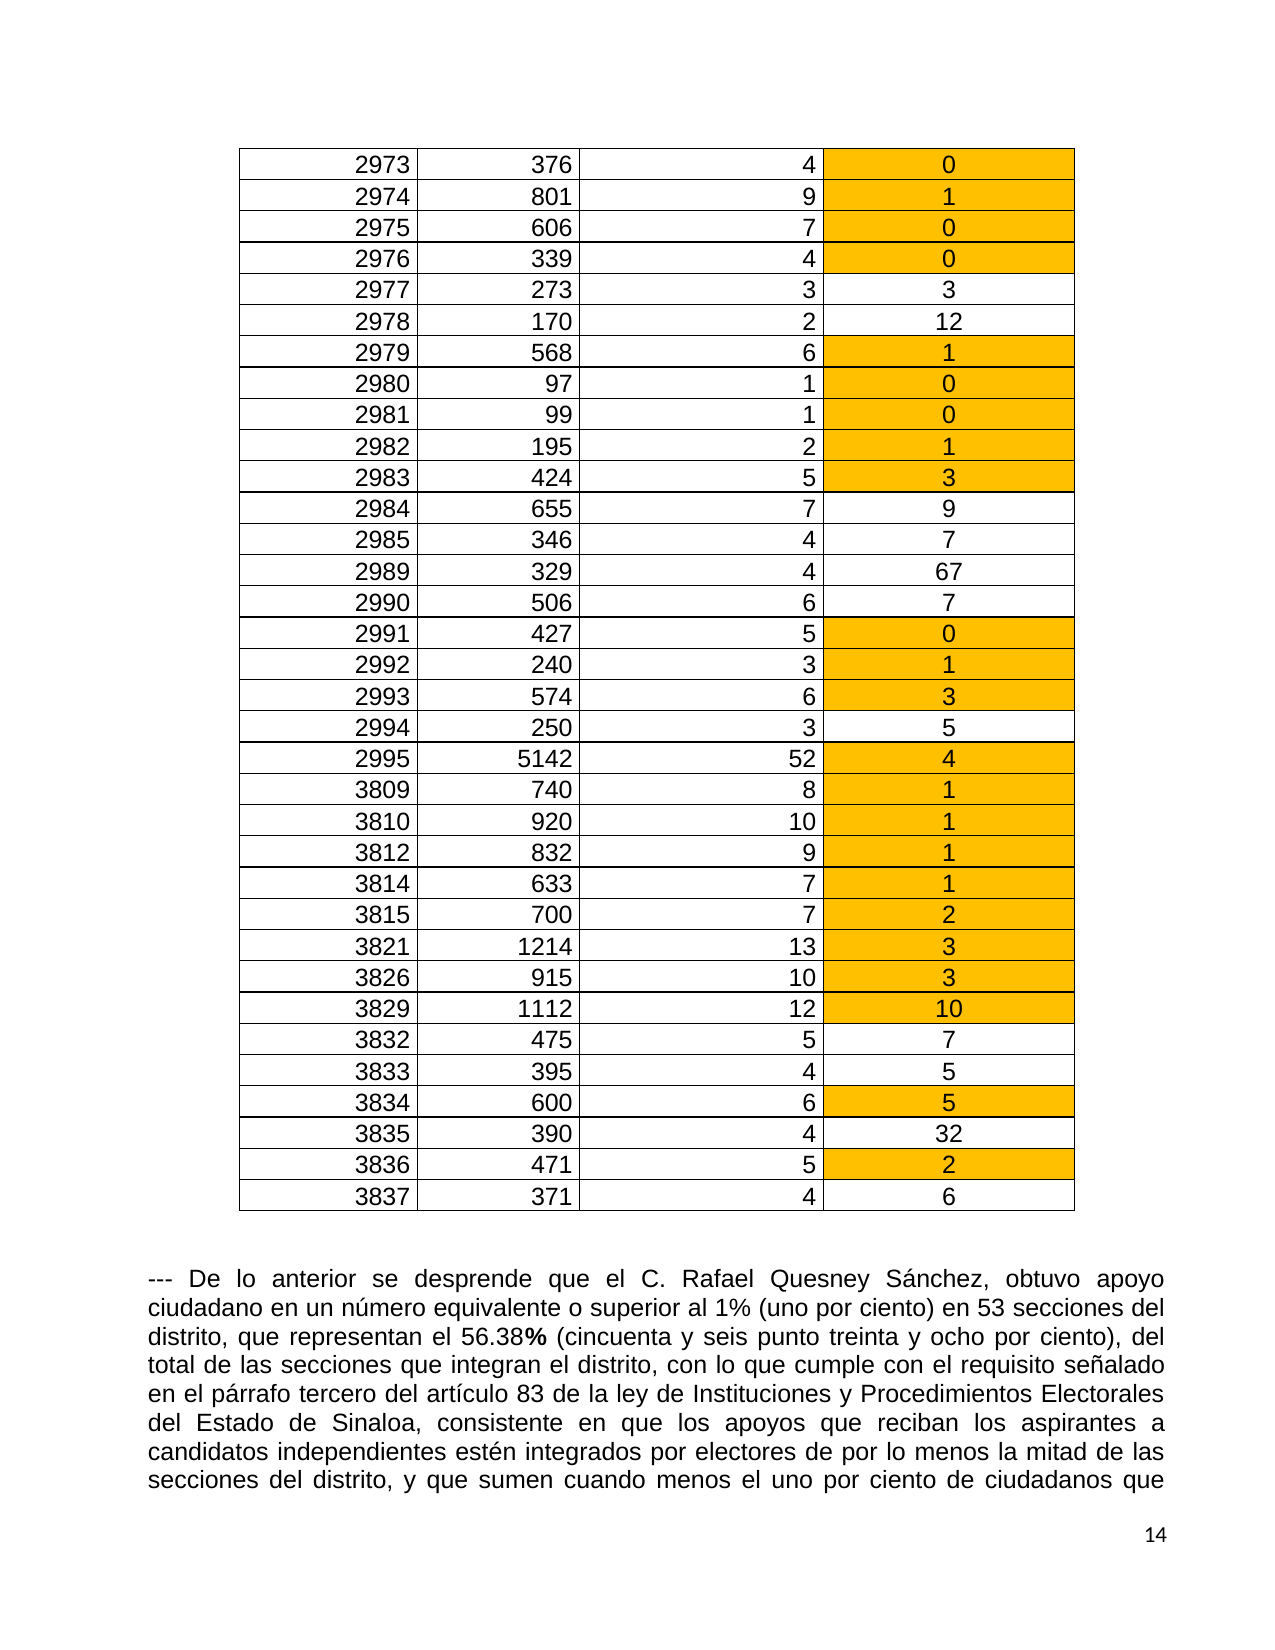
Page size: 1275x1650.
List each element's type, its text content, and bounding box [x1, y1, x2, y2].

table_cell 10 [824, 993, 1074, 1023]
table_cell 4 [580, 149, 823, 179]
table_cell 339 [418, 243, 579, 273]
table_cell 832 [418, 836, 579, 866]
table_cell 240 [418, 649, 579, 679]
table_cell 390 [418, 1118, 579, 1148]
table_cell 8 [580, 774, 823, 804]
table_cell 7 [824, 1024, 1074, 1054]
table_cell 6 [824, 1180, 1074, 1210]
table_cell 4 [580, 1118, 823, 1148]
table_cell 12 [580, 993, 823, 1023]
table_cell 2 [824, 899, 1074, 929]
table_cell 0 [824, 243, 1074, 273]
table_cell 3833 [240, 1055, 417, 1085]
table_cell 1 [824, 836, 1074, 866]
table_cell 2992 [240, 649, 417, 679]
table_cell 5 [580, 1024, 823, 1054]
table_cell 5 [580, 618, 823, 648]
table_cell 655 [418, 493, 579, 523]
table_cell 5 [580, 1149, 823, 1179]
table_cell 2975 [240, 211, 417, 241]
table_cell 2973 [240, 149, 417, 179]
table_cell 2974 [240, 180, 417, 210]
table_cell 2985 [240, 524, 417, 554]
table_cell 4 [580, 1180, 823, 1210]
table_cell 6 [580, 336, 823, 366]
table_cell 10 [580, 961, 823, 991]
table_cell 1 [824, 336, 1074, 366]
table_cell 915 [418, 961, 579, 991]
table_cell 574 [418, 680, 579, 710]
table_cell 2980 [240, 368, 417, 398]
table_cell 7 [824, 586, 1074, 616]
table_cell 2976 [240, 243, 417, 273]
table_cell 329 [418, 555, 579, 585]
table_cell 475 [418, 1024, 579, 1054]
table_cell 2989 [240, 555, 417, 585]
table_cell 3826 [240, 961, 417, 991]
table_cell 10 [580, 805, 823, 835]
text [148, 1264, 1167, 1494]
table_cell 12 [824, 305, 1074, 335]
table_cell 99 [418, 399, 579, 429]
table_cell 170 [418, 305, 579, 335]
table_cell 2994 [240, 711, 417, 741]
table_cell 2983 [240, 461, 417, 491]
table_cell 2977 [240, 274, 417, 304]
table_cell 3 [824, 461, 1074, 491]
table_cell 3815 [240, 899, 417, 929]
table_cell 3 [580, 711, 823, 741]
table_cell 0 [824, 211, 1074, 241]
table_cell 273 [418, 274, 579, 304]
table_cell 506 [418, 586, 579, 616]
table_cell 633 [418, 868, 579, 898]
table_cell 5 [824, 1086, 1074, 1116]
table_cell 195 [418, 430, 579, 460]
table_cell 0 [824, 368, 1074, 398]
table_cell 1 [824, 180, 1074, 210]
table_cell 5 [824, 711, 1074, 741]
table_cell 67 [824, 555, 1074, 585]
table_cell 606 [418, 211, 579, 241]
table_cell 250 [418, 711, 579, 741]
table_cell 1 [580, 399, 823, 429]
table_cell 3821 [240, 930, 417, 960]
table_cell 600 [418, 1086, 579, 1116]
table_cell 568 [418, 336, 579, 366]
table_cell 2993 [240, 680, 417, 710]
table_cell 1 [824, 430, 1074, 460]
table_cell 52 [580, 743, 823, 773]
table_cell 4 [580, 555, 823, 585]
table_cell 6 [580, 680, 823, 710]
table_cell 0 [824, 618, 1074, 648]
table_cell 3837 [240, 1180, 417, 1210]
table_cell 0 [824, 399, 1074, 429]
table_cell 3835 [240, 1118, 417, 1148]
table_cell 346 [418, 524, 579, 554]
table_cell 3814 [240, 868, 417, 898]
table_cell 1112 [418, 993, 579, 1023]
table_cell 3 [824, 961, 1074, 991]
table_cell 424 [418, 461, 579, 491]
table_cell 6 [580, 1086, 823, 1116]
table_cell 3809 [240, 774, 417, 804]
table_cell 3 [824, 930, 1074, 960]
table_cell 13 [580, 930, 823, 960]
table_cell 5 [580, 461, 823, 491]
table_cell 2978 [240, 305, 417, 335]
table_cell 376 [418, 149, 579, 179]
table_cell 4 [824, 743, 1074, 773]
table_cell 2995 [240, 743, 417, 773]
table_cell 2984 [240, 493, 417, 523]
table_cell 395 [418, 1055, 579, 1085]
table_cell 2991 [240, 618, 417, 648]
table_cell 2981 [240, 399, 417, 429]
table_cell 2 [580, 430, 823, 460]
table_cell 3 [824, 680, 1074, 710]
table_cell 4 [580, 1055, 823, 1085]
table_cell 9 [580, 836, 823, 866]
table_cell 0 [824, 149, 1074, 179]
table_cell 3836 [240, 1149, 417, 1179]
table_cell 2 [824, 1149, 1074, 1179]
table_cell 1 [824, 649, 1074, 679]
table_cell 1 [824, 868, 1074, 898]
table_cell 7 [580, 211, 823, 241]
table_cell 1 [824, 774, 1074, 804]
table_cell 2979 [240, 336, 417, 366]
table_cell 9 [580, 180, 823, 210]
table_cell 3 [580, 649, 823, 679]
table_cell 3829 [240, 993, 417, 1023]
table_cell 7 [580, 899, 823, 929]
table_cell 740 [418, 774, 579, 804]
table_cell 3834 [240, 1086, 417, 1116]
table_cell 2982 [240, 430, 417, 460]
table_cell 7 [580, 493, 823, 523]
table_cell 97 [418, 368, 579, 398]
table_cell 1214 [418, 930, 579, 960]
table_cell 32 [824, 1118, 1074, 1148]
table_cell 1 [824, 805, 1074, 835]
table_cell 5 [824, 1055, 1074, 1085]
table_cell 4 [580, 524, 823, 554]
table_cell 1 [580, 368, 823, 398]
table_cell 2 [580, 305, 823, 335]
table_cell 3810 [240, 805, 417, 835]
table_cell 3812 [240, 836, 417, 866]
table_cell 920 [418, 805, 579, 835]
table_cell 3832 [240, 1024, 417, 1054]
table_cell 4 [580, 243, 823, 273]
table_cell 7 [824, 524, 1074, 554]
table_cell 700 [418, 899, 579, 929]
table_cell 9 [824, 493, 1074, 523]
table_cell 7 [580, 868, 823, 898]
table_cell 371 [418, 1180, 579, 1210]
table_cell 471 [418, 1149, 579, 1179]
table_cell 801 [418, 180, 579, 210]
table_cell 5142 [418, 743, 579, 773]
table_cell 2990 [240, 586, 417, 616]
table_cell 3 [580, 274, 823, 304]
table_cell 3 [824, 274, 1074, 304]
table_cell 427 [418, 618, 579, 648]
table_cell 6 [580, 586, 823, 616]
